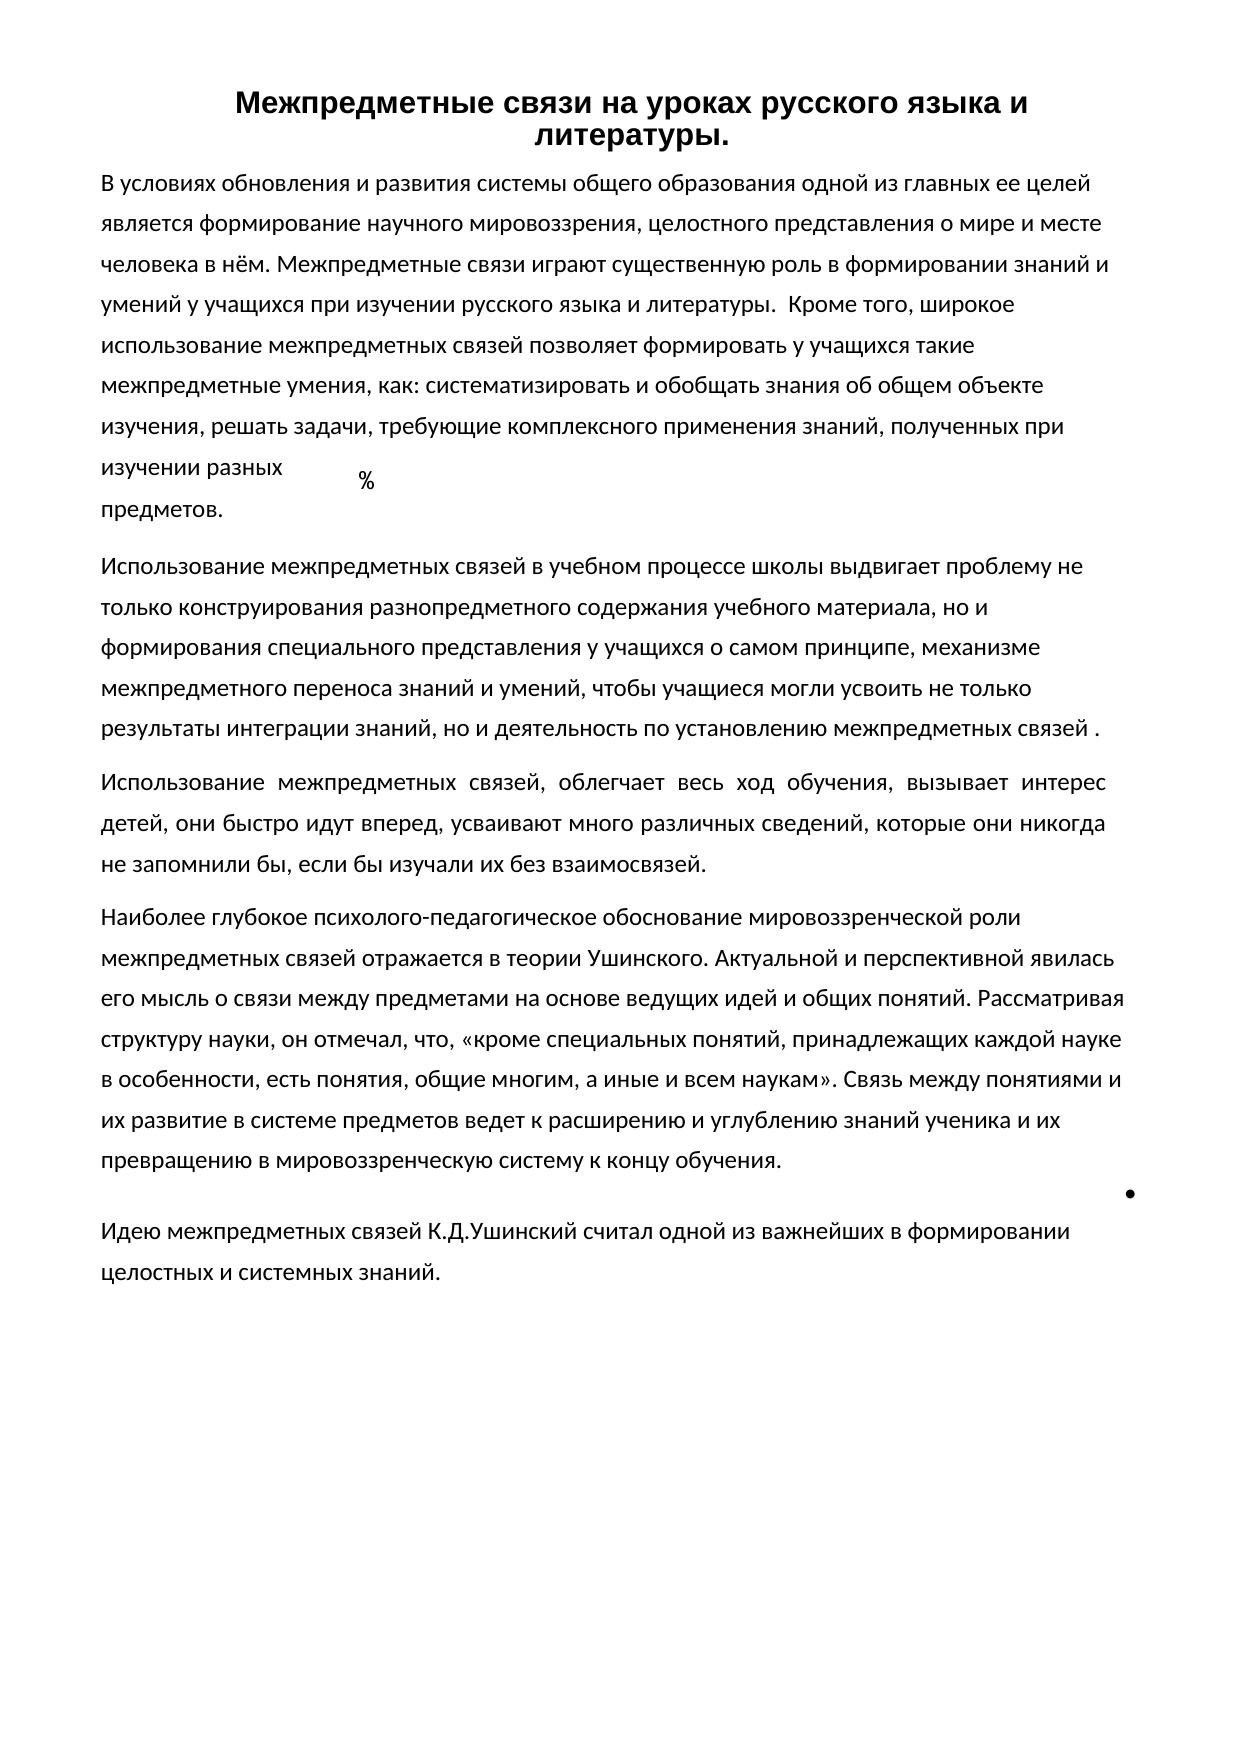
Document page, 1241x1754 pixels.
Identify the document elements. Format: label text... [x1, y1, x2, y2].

text предметов. [101, 495, 1147, 523]
text В условиях обновления и развития системы общего образования одной из главных ее целей является формирование научного мировоззрения, целостного представления о мире и месте человека в нём. Межпредметные связи играют существенную роль в формировании знаний и умений у учащихся при изучении русского языка и литературы. Кроме того, широкое использование межпредметных связей позволяет формировать у учащихся такие межпредметные умения, как: систематизировать и обобщать знания об общем объекте изучения, решать задачи, требующие комплексного применения знаний, полученных при изучении разных [101, 159, 1136, 483]
text Использование межпредметных связей в учебном процессе школы выдвигает проблему не только конструирования разнопредметного содержания учебного материала, но и формирования специального представления у учащихся о самом принципе, механизме межпредметного переноса знаний и умений, чтобы учащиеся могли усвоить не только результаты интеграции знаний, но и деятельность по установлению межпредметных связей . [101, 542, 1136, 745]
text литературы. [117, 120, 1147, 151]
text • [96, 1177, 1136, 1207]
text Идею межпредметных связей К.Д.Ушинский считал одной из важнейших в формировании целостных и системных знаний. [101, 1207, 1136, 1289]
text Наиболее глубокое психолого-педагогическое обоснование мировоззренческой роли межпредметных связей отражается в теории Ушинского. Актуальной и перспективной явилась его мысль о связи между предметами на основе ведущих идей и общих понятий. Рассматривая структуру науки, он отмечал, что, «кроме специальных понятий, принадлежащих каждой науке в особенности, есть понятия, общие многим, а иные и всем наукам». Связь между понятиями и их развитие в системе предметов ведет к расширению и углублению знаний ученика и их превращению в мировоззренческую систему к концу обучения. [101, 893, 1136, 1177]
text Использование межпредметных связей, облегчает весь ход обучения, вызывает интерес детей, они быстро идут вперед, усваивают много различных сведений, которые они никогда не запомнили бы, если бы изучали их без взаимосвязей. [101, 757, 1107, 880]
text Межпредметные связи на уроках русского языка и [117, 89, 1147, 120]
